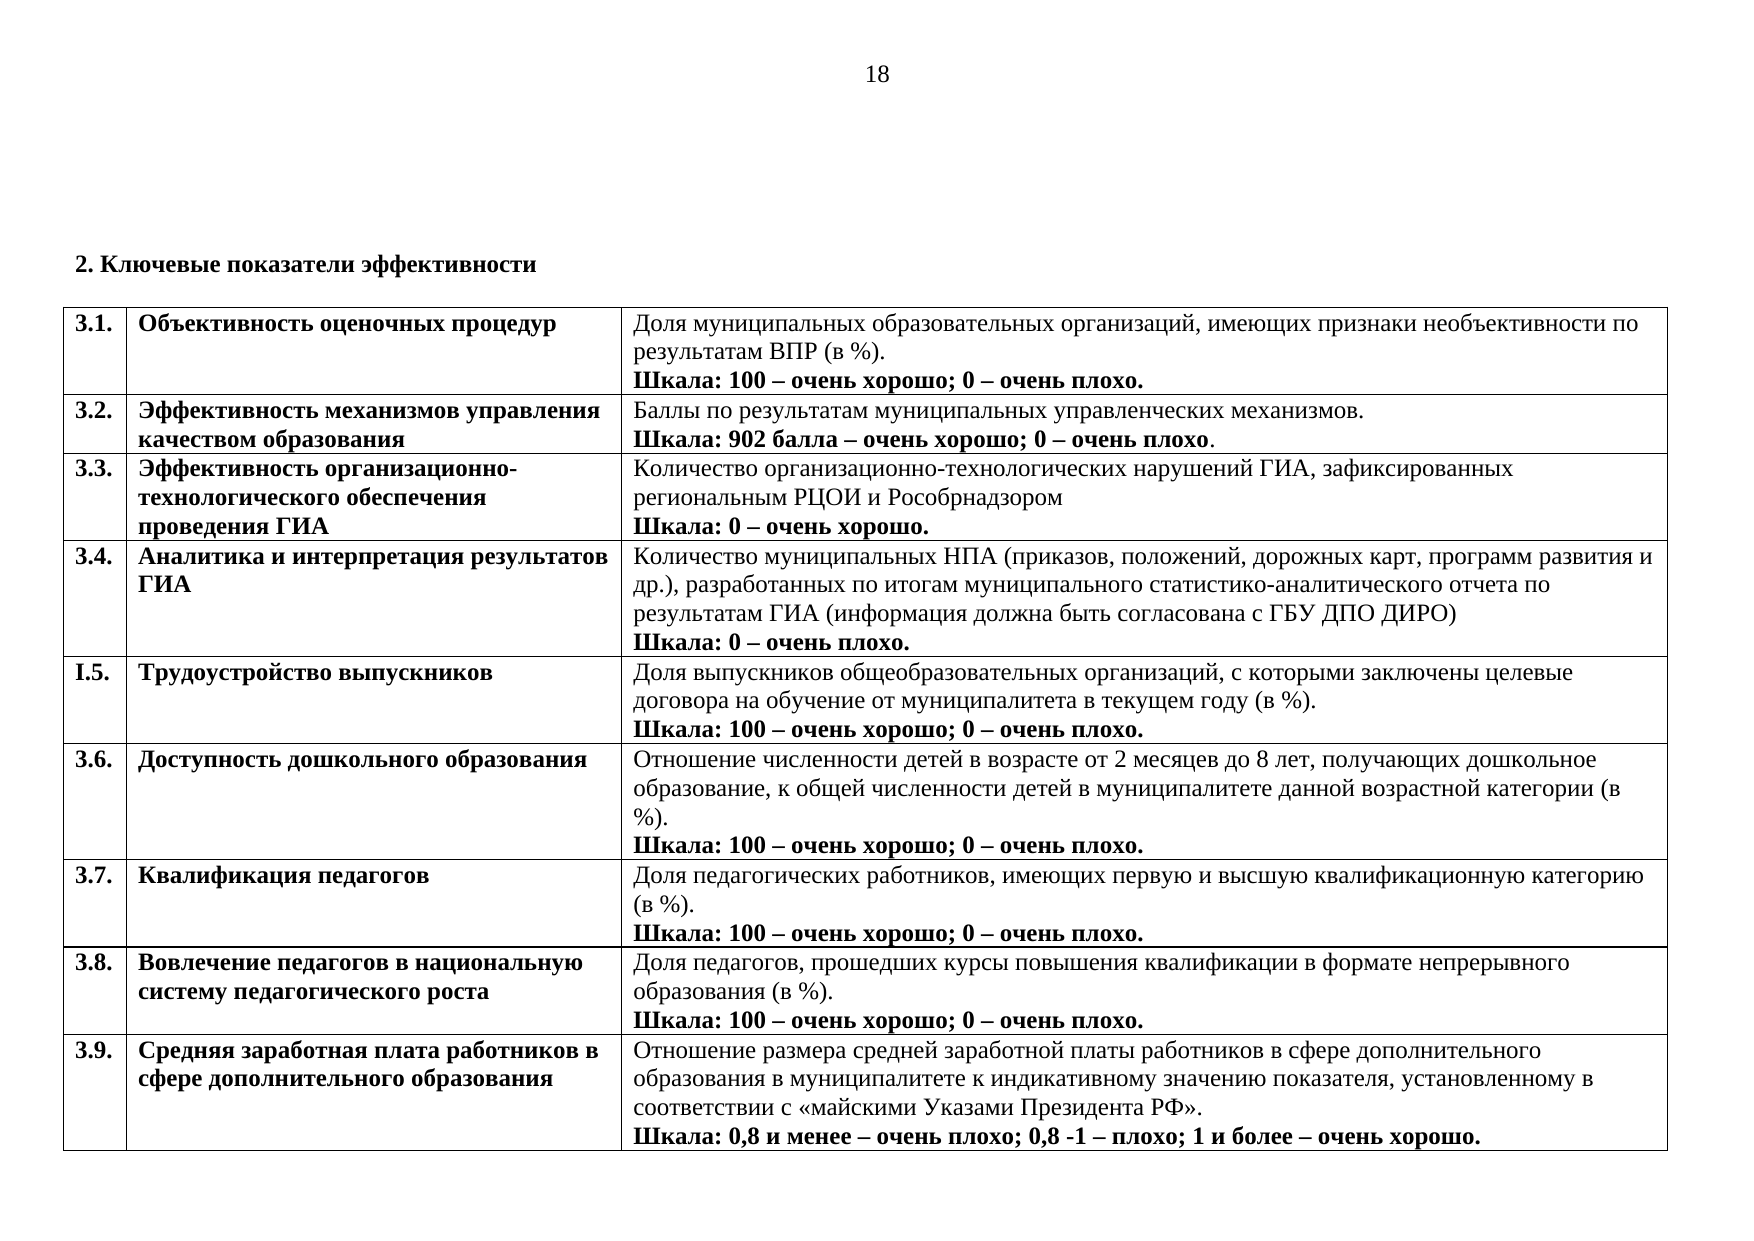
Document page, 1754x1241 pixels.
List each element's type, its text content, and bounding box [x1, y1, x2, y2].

table_cell Баллы по результатам муниципальных управленческих механизмов. Шкала: 902 балла – очень хорошо; 0 – очень плохо. [622, 395, 1667, 452]
table_cell 3.8. [64, 948, 126, 1034]
table_cell Доступность дошкольного образования [127, 744, 621, 859]
table_cell 3.4. [64, 541, 126, 656]
table_cell Трудоустройство выпускников [127, 657, 621, 743]
table_header 3.1. [64, 308, 126, 394]
table_cell 3.9. [64, 1035, 126, 1150]
table_cell Аналитика и интерпретация результатов ГИА [127, 541, 621, 656]
table_cell Средняя заработная плата работников в сфере дополнительного образования [127, 1035, 621, 1150]
table_cell Доля педагогов, прошедших курсы повышения квалификации в формате непрерывного образования (в %). Шкала: 100 – очень хорошо; 0 – очень плохо. [622, 948, 1667, 1034]
table_cell Эффективность организационно-технологического обеспечения проведения ГИА [127, 454, 621, 540]
text 2. Ключевые показатели эффективности [75, 249, 1679, 278]
table_cell Эффективность механизмов управления качеством образования [127, 395, 621, 452]
table_cell Доля выпускников общеобразовательных организаций, с которыми заключены целевые договора на обучение от муниципалитета в текущем году (в %). Шкала: 100 – очень хорошо; 0 – очень плохо. [622, 657, 1667, 743]
table_cell 3.2. [64, 395, 126, 452]
table_cell 3.3. [64, 454, 126, 540]
table_cell Квалификация педагогов [127, 860, 621, 946]
table_cell Количество муниципальных НПА (приказов, положений, дорожных карт, программ развития и др.), разработанных по итогам муниципального статистико-аналитического отчета по результатам ГИА (информация должна быть согласована с ГБУ ДПО ДИРО) Шкала: 0 – очень плохо. [622, 541, 1667, 656]
table_cell 3.7. [64, 860, 126, 946]
table_header Объективность оценочных процедур [127, 308, 621, 394]
table_cell 3.6. [64, 744, 126, 859]
table_cell [64, 657, 126, 743]
table_cell Количество организационно-технологических нарушений ГИА, зафиксированных региональным РЦОИ и Рособрнадзором Шкала: 0 – очень хорошо. [622, 454, 1667, 540]
table_cell Доля педагогических работников, имеющих первую и высшую квалификационную категорию (в %). Шкала: 100 – очень хорошо; 0 – очень плохо. [622, 860, 1667, 946]
table_cell Отношение численности детей в возрасте от 2 месяцев до 8 лет, получающих дошкольное образование, к общей численности детей в муниципалитете данной возрастной категории (в %). Шкала: 100 – очень хорошо; 0 – очень плохо. [622, 744, 1667, 859]
table_cell Отношение размера средней заработной платы работников в сфере дополнительного образования в муниципалитете к индикативному значению показателя, установленному в соответствии с «майскими Указами Президента РФ». Шкала: 0,8 и менее – очень плохо; 0,8 -1 – плохо; 1 и более – очень хорошо. [622, 1035, 1667, 1150]
table_header Доля муниципальных образовательных организаций, имеющих признаки необъективности по результатам ВПР (в %). Шкала: 100 – очень хорошо; 0 – очень плохо. [622, 308, 1667, 394]
table_cell Вовлечение педагогов в национальную систему педагогического роста [127, 948, 621, 1034]
